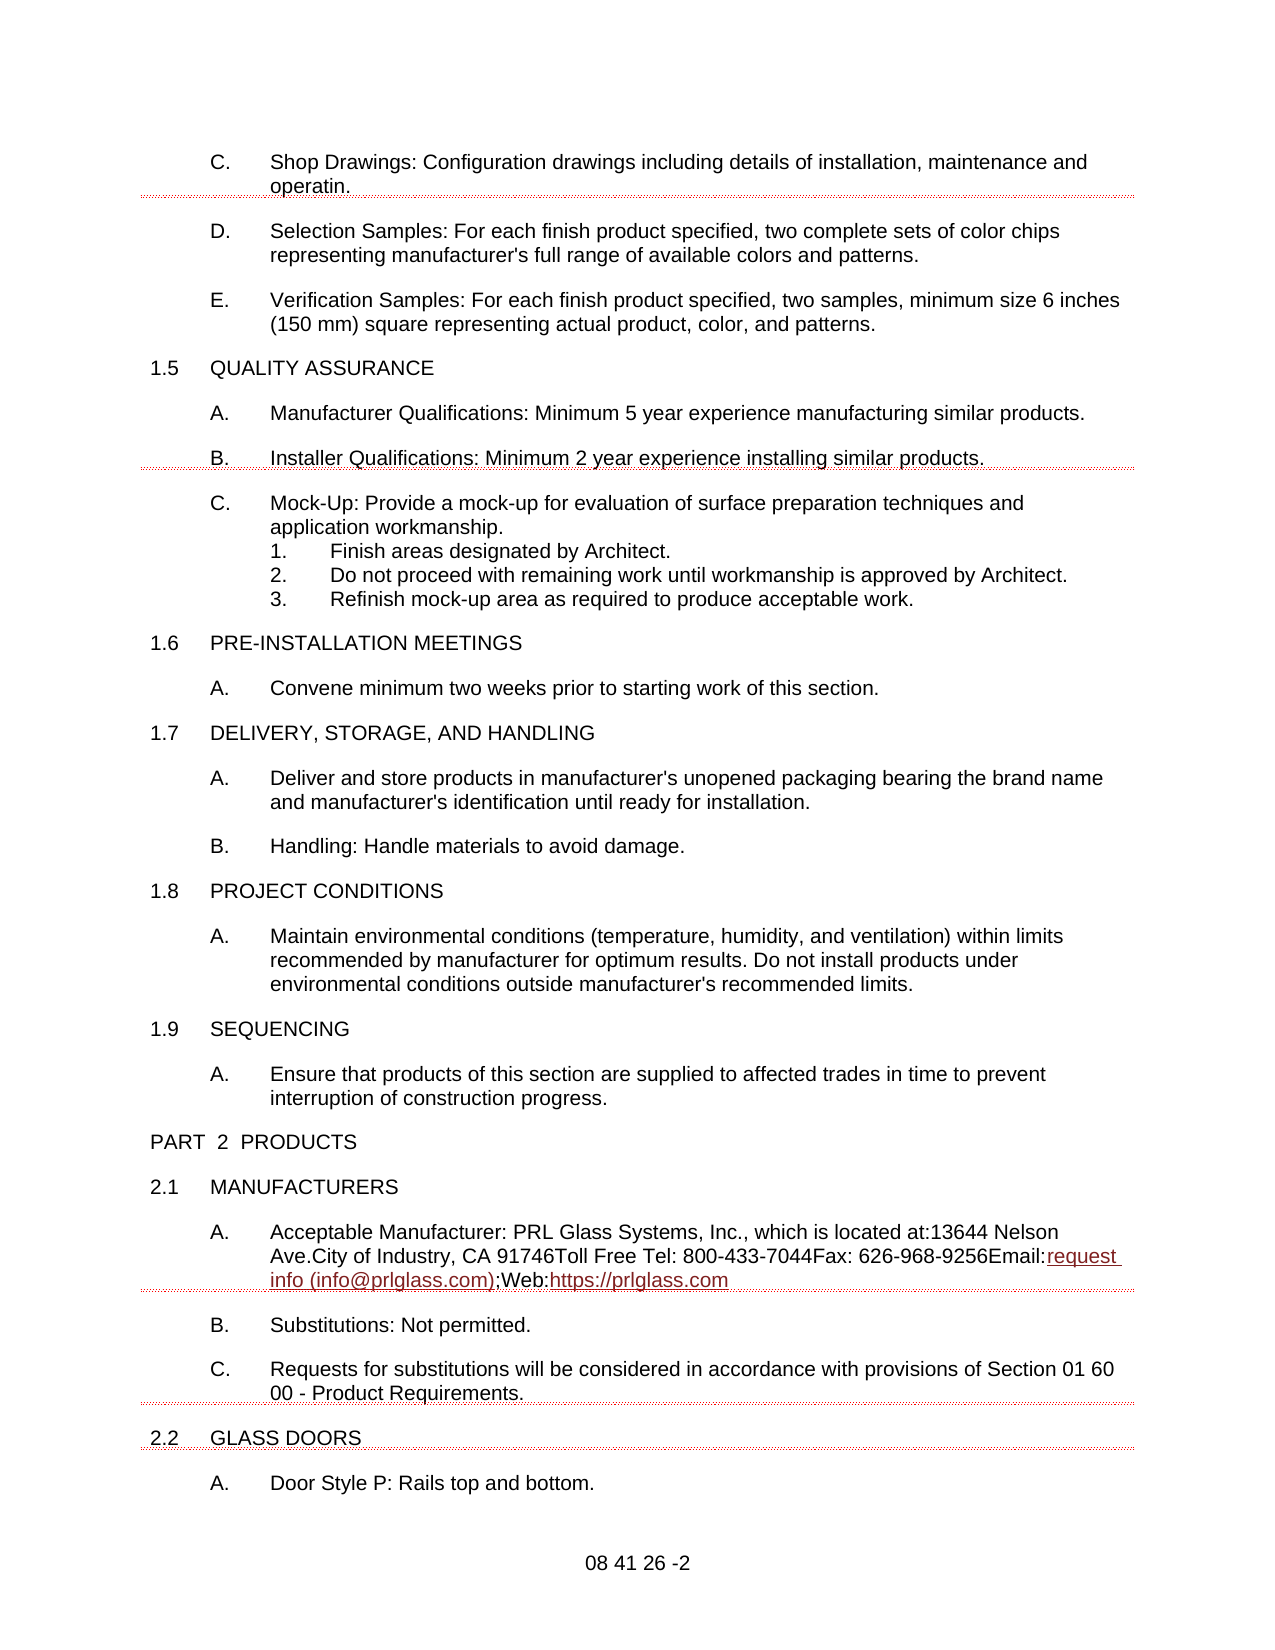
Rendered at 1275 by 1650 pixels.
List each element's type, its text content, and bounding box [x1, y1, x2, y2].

list Shop Drawings: Configuration drawings including details of installation, maintenance and operatin. [210, 150, 1125, 198]
list Mock-Up: Provide a mock-up for evaluation of surface preparation techniques and application workmanship. [210, 491, 1125, 538]
list Finish areas designated by Architect. [270, 538, 1125, 562]
list Convene minimum two weeks prior to starting work of this section. [210, 676, 1125, 700]
list Refinish mock-up area as required to produce acceptable work. [270, 586, 1125, 610]
list QUALITY ASSURANCE [150, 356, 1125, 380]
list Manufacturer Qualifications: Minimum 5 year experience manufacturing similar products. [210, 401, 1125, 425]
list PROJECT CONDITIONS [150, 879, 1125, 903]
list PRODUCTS [150, 1130, 1125, 1154]
list Acceptable Manufacturer: PRL Glass Systems, Inc., which is located at:13644 Nelson Ave.City of Industry, CA 91746Toll Free Tel: 800-433-7044Fax: 626-968-9256Email: request info (info@prlglass.com);Web: https://prlglass.com [210, 1220, 1125, 1292]
list DELIVERY, STORAGE, AND HANDLING [150, 721, 1125, 745]
list Deliver and store products in manufacturer's unopened packaging bearing the brand name and manufacturer's identification until ready for installation. [210, 766, 1125, 813]
list GLASS DOORS [150, 1426, 1125, 1450]
list Verification Samples: For each finish product specified, two samples, minimum size 6 inches (150 mm) square representing actual product, color, and patterns. [210, 287, 1125, 335]
list Substitutions: Not permitted. [210, 1312, 1125, 1336]
list Selection Samples: For each finish product specified, two complete sets of color chips representing manufacturer's full range of available colors and patterns. [210, 219, 1125, 267]
list Ensure that products of this section are supplied to affected trades in time to prevent interruption of construction progress. [210, 1061, 1125, 1109]
list PRE-INSTALLATION MEETINGS [150, 631, 1125, 655]
list Handling: Handle materials to avoid damage. [210, 834, 1125, 858]
list Installer Qualifications: Minimum 2 year experience installing similar products. [210, 446, 1125, 470]
list Door Style P: Rails top and bottom. [210, 1471, 1125, 1495]
list Maintain environmental conditions (temperature, humidity, and ventilation) within limits recommended by manufacturer for optimum results. Do not install products under environmental conditions outside manufacturer's recommended limits. [210, 924, 1125, 996]
list SEQUENCING [150, 1017, 1125, 1041]
list Do not proceed with remaining work until workmanship is approved by Architect. [270, 562, 1125, 586]
list MANUFACTURERS [150, 1175, 1125, 1199]
list Requests for substitutions will be considered in accordance with provisions of Section 01 60 00 - Product Requirements. [210, 1357, 1125, 1405]
